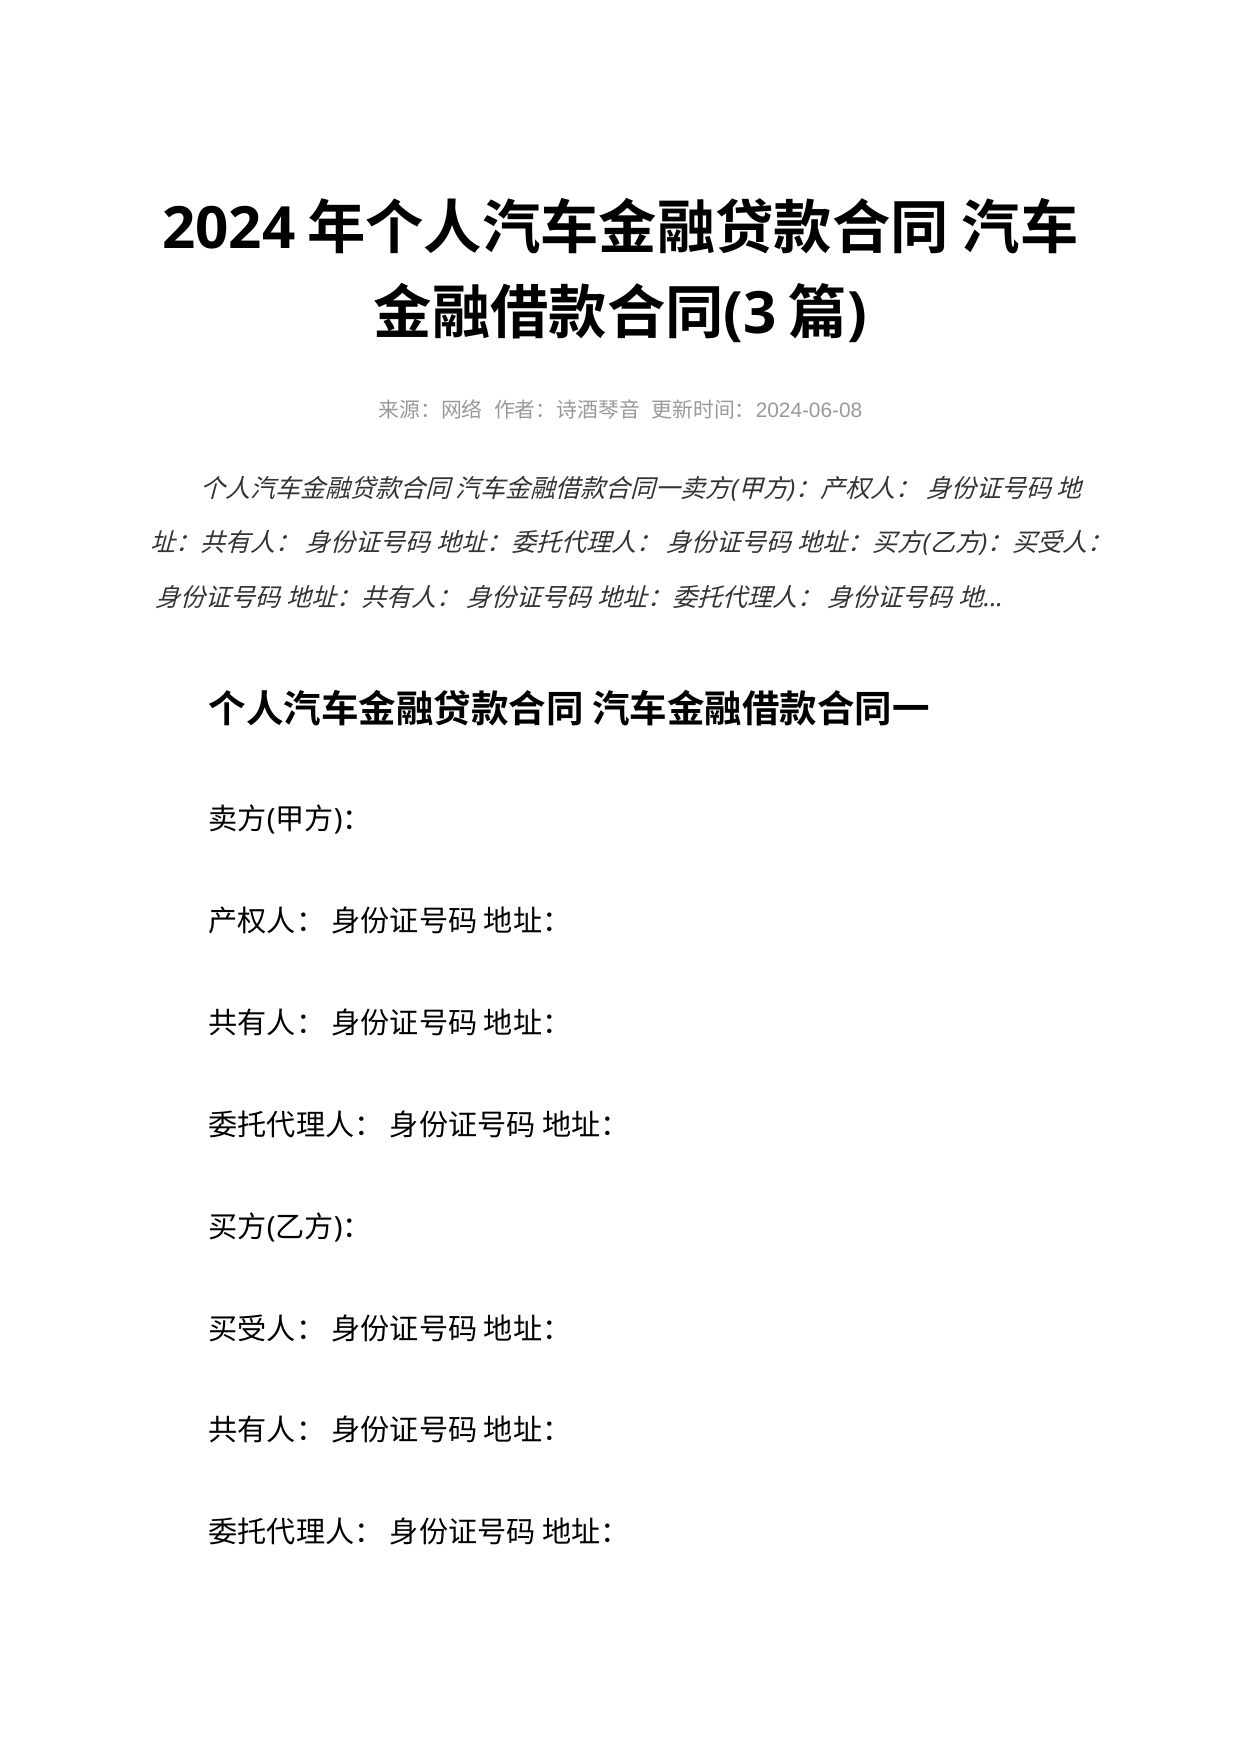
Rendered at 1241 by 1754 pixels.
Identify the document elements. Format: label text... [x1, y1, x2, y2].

text 个人汽车金融贷款合同 汽车金融借款合同一 [150, 678, 1090, 733]
text 买方(乙方)： [150, 1203, 1090, 1246]
text 共有人： 身份证号码 地址： [150, 1407, 1090, 1449]
text 个人汽车金融贷款合同 汽车金融借款合同一卖方(甲方)：产权人： 身份证号码 地址：共有人： 身份证号码 地址：委托代理人： 身份证号码 地址：买方(乙方)：买受人： 身份证号码 地址：共有人： 身份证号码 地址：委托代理人： 身份证号码 地... [150, 468, 1090, 613]
subtitle 2024年个人汽车金融贷款合同 汽车金融借款合同(3篇) [150, 181, 1090, 351]
text 共有人： 身份证号码 地址： [150, 1000, 1090, 1042]
text 委托代理人： 身份证号码 地址： [150, 1101, 1090, 1144]
text 买受人： 身份证号码 地址： [150, 1305, 1090, 1347]
text 产权人： 身份证号码 地址： [150, 898, 1090, 940]
text 委托代理人： 身份证号码 地址： [150, 1509, 1090, 1551]
text 卖方(甲方)： [150, 796, 1090, 838]
text 来源：网络 作者：诗酒琴音 更新时间：2024-06-08 [150, 398, 1090, 422]
